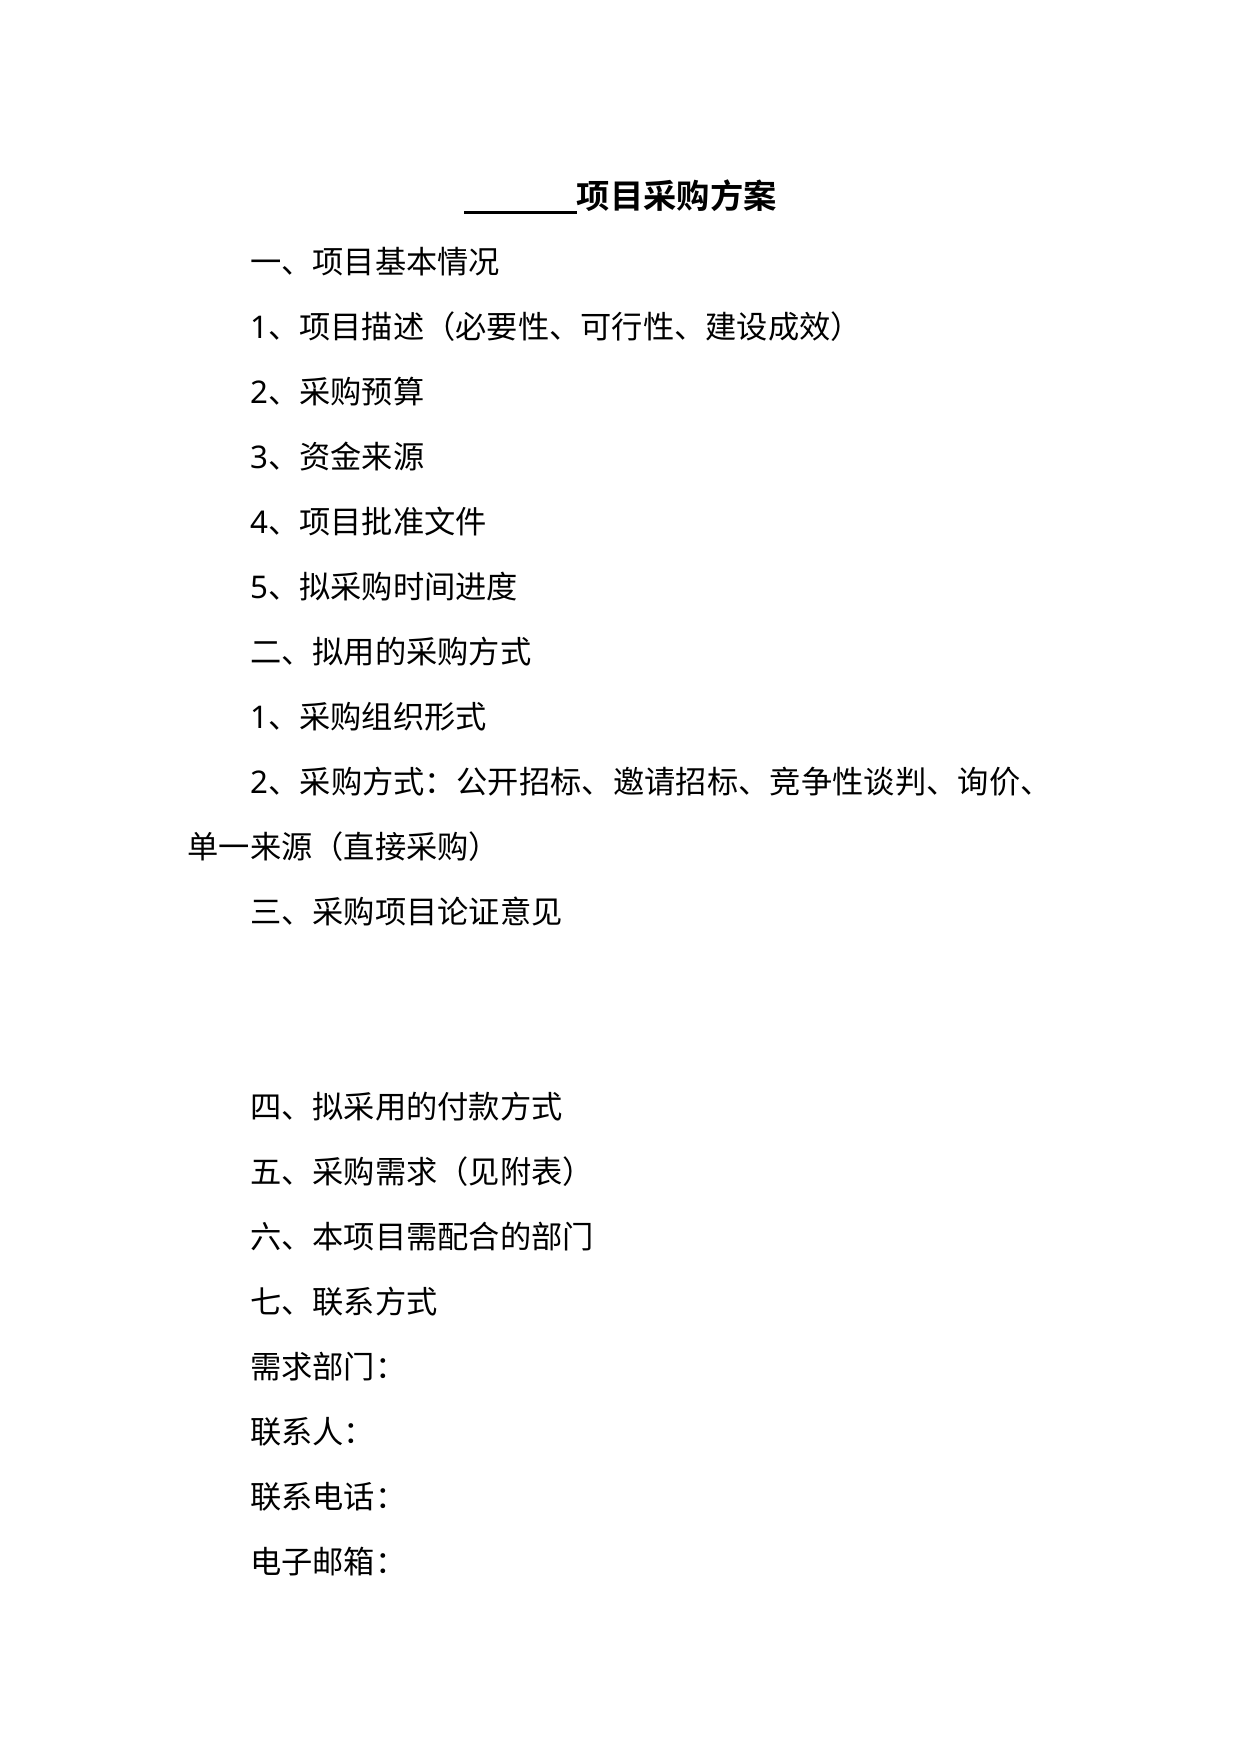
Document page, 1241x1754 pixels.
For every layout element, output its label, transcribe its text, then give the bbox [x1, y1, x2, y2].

text 四、拟采用的付款方式 [187, 1072, 1053, 1137]
text 一、项目基本情况 [187, 227, 1053, 292]
text 需求部门： [187, 1332, 1053, 1397]
text 三、采购项目论证意见 [187, 877, 1053, 942]
text 2、采购方式：公开招标、邀请招标、竞争性谈判、询价、单一来源（直接采购） [187, 747, 1053, 877]
text 5、拟采购时间进度 [187, 552, 1053, 617]
text 电子邮箱： [187, 1527, 1053, 1592]
text 六、本项目需配合的部门 [187, 1202, 1053, 1267]
text 二、拟用的采购方式 [187, 617, 1053, 682]
text 联系人： [187, 1397, 1053, 1462]
text 七、联系方式 [187, 1267, 1053, 1332]
text 项目采购方案 [187, 162, 1053, 227]
text 1、采购组织形式 [187, 682, 1053, 747]
text 3、资金来源 [187, 422, 1053, 487]
text 2、采购预算 [187, 357, 1053, 422]
text 联系电话： [187, 1462, 1053, 1527]
text 五、采购需求（见附表） [187, 1137, 1053, 1202]
text 1、项目描述（必要性、可行性、建设成效） [187, 292, 1053, 357]
text 4、项目批准文件 [187, 487, 1053, 552]
